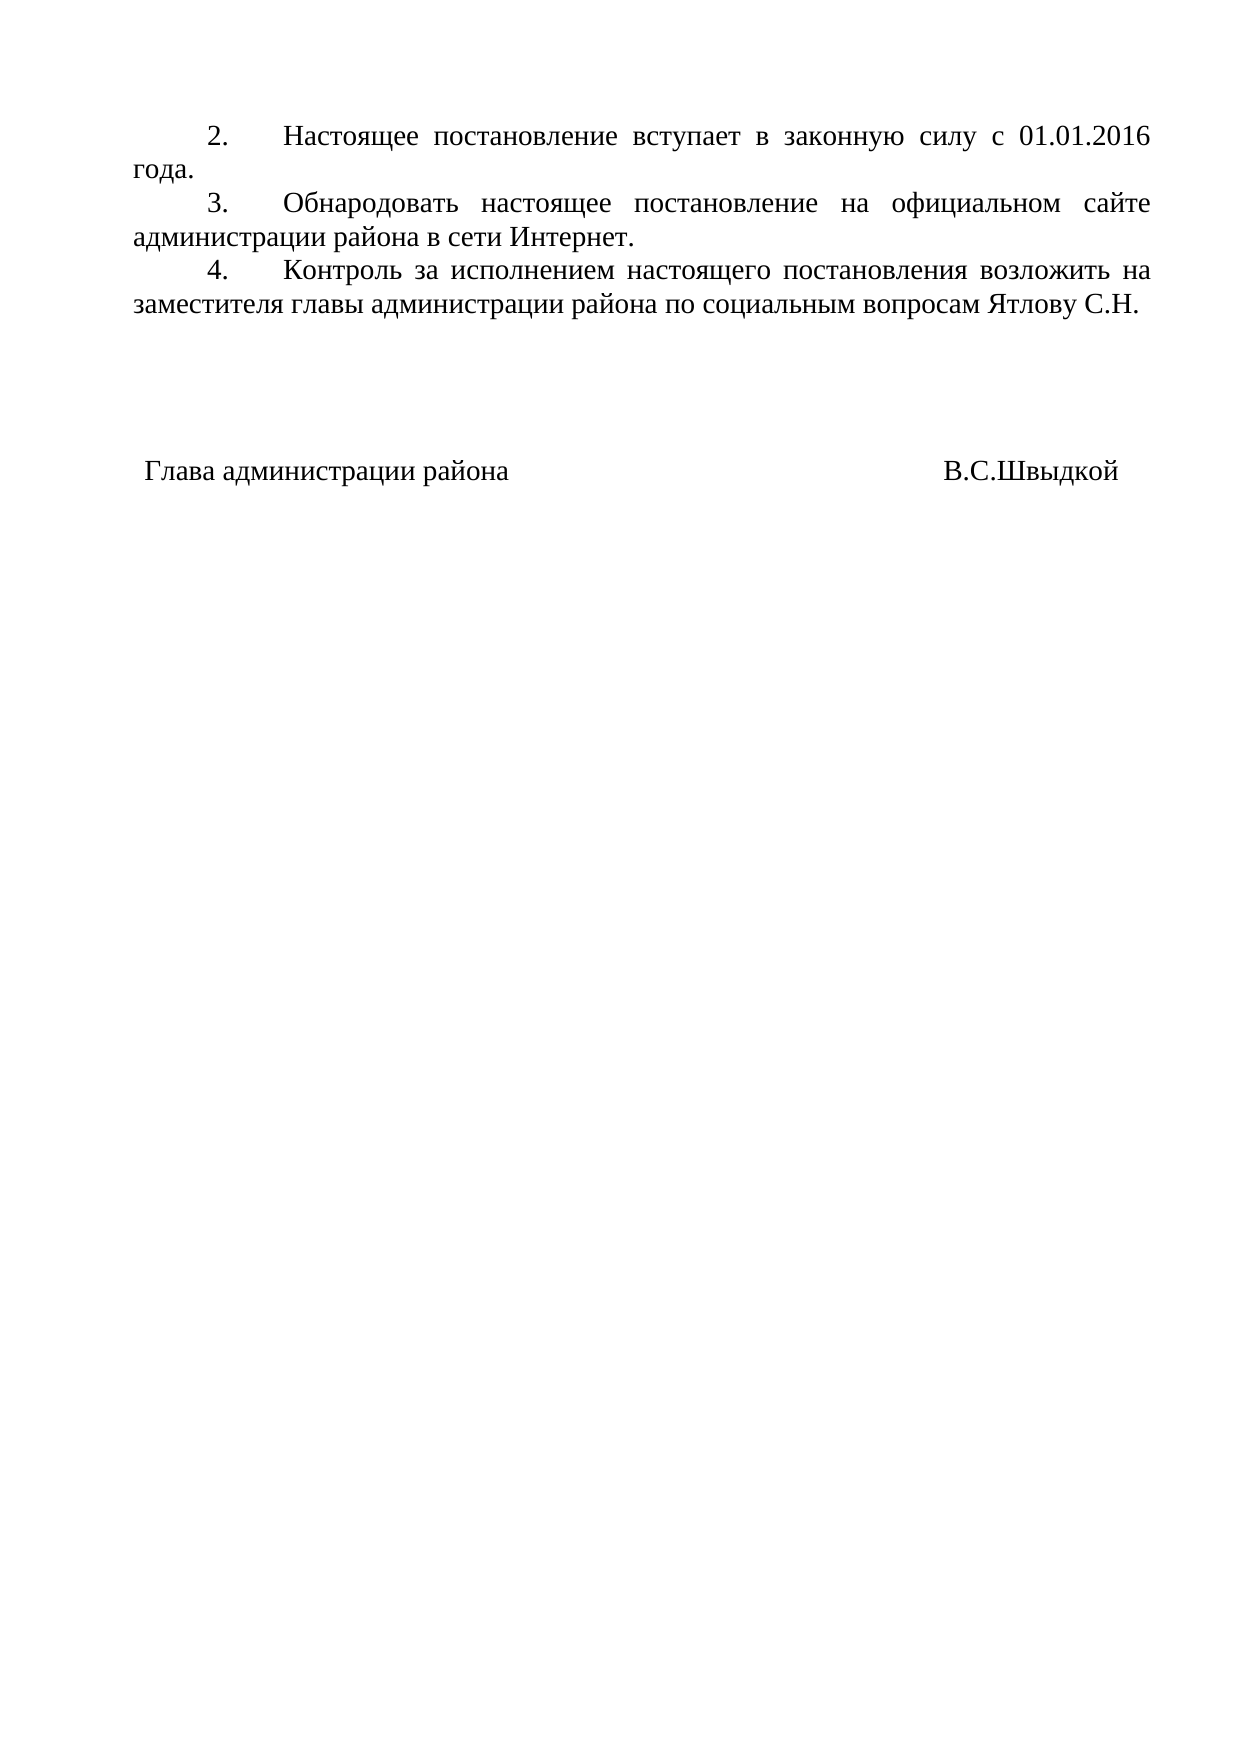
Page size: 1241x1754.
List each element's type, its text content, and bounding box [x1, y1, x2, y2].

table_header Глава администрации района [133, 454, 587, 487]
list Контроль за исполнением настоящего постановления возложить на заместителя главы администрации района по социальным вопросам Ятлову С.Н. [133, 252, 1152, 319]
table_header В.С.Швыдкой [587, 454, 1130, 487]
list Настоящее постановление вступает в законную силу с 01.01.2016 года. [133, 118, 1152, 185]
list Обнародовать настоящее постановление на официальном сайте администрации района в сети Интернет. [133, 185, 1152, 252]
